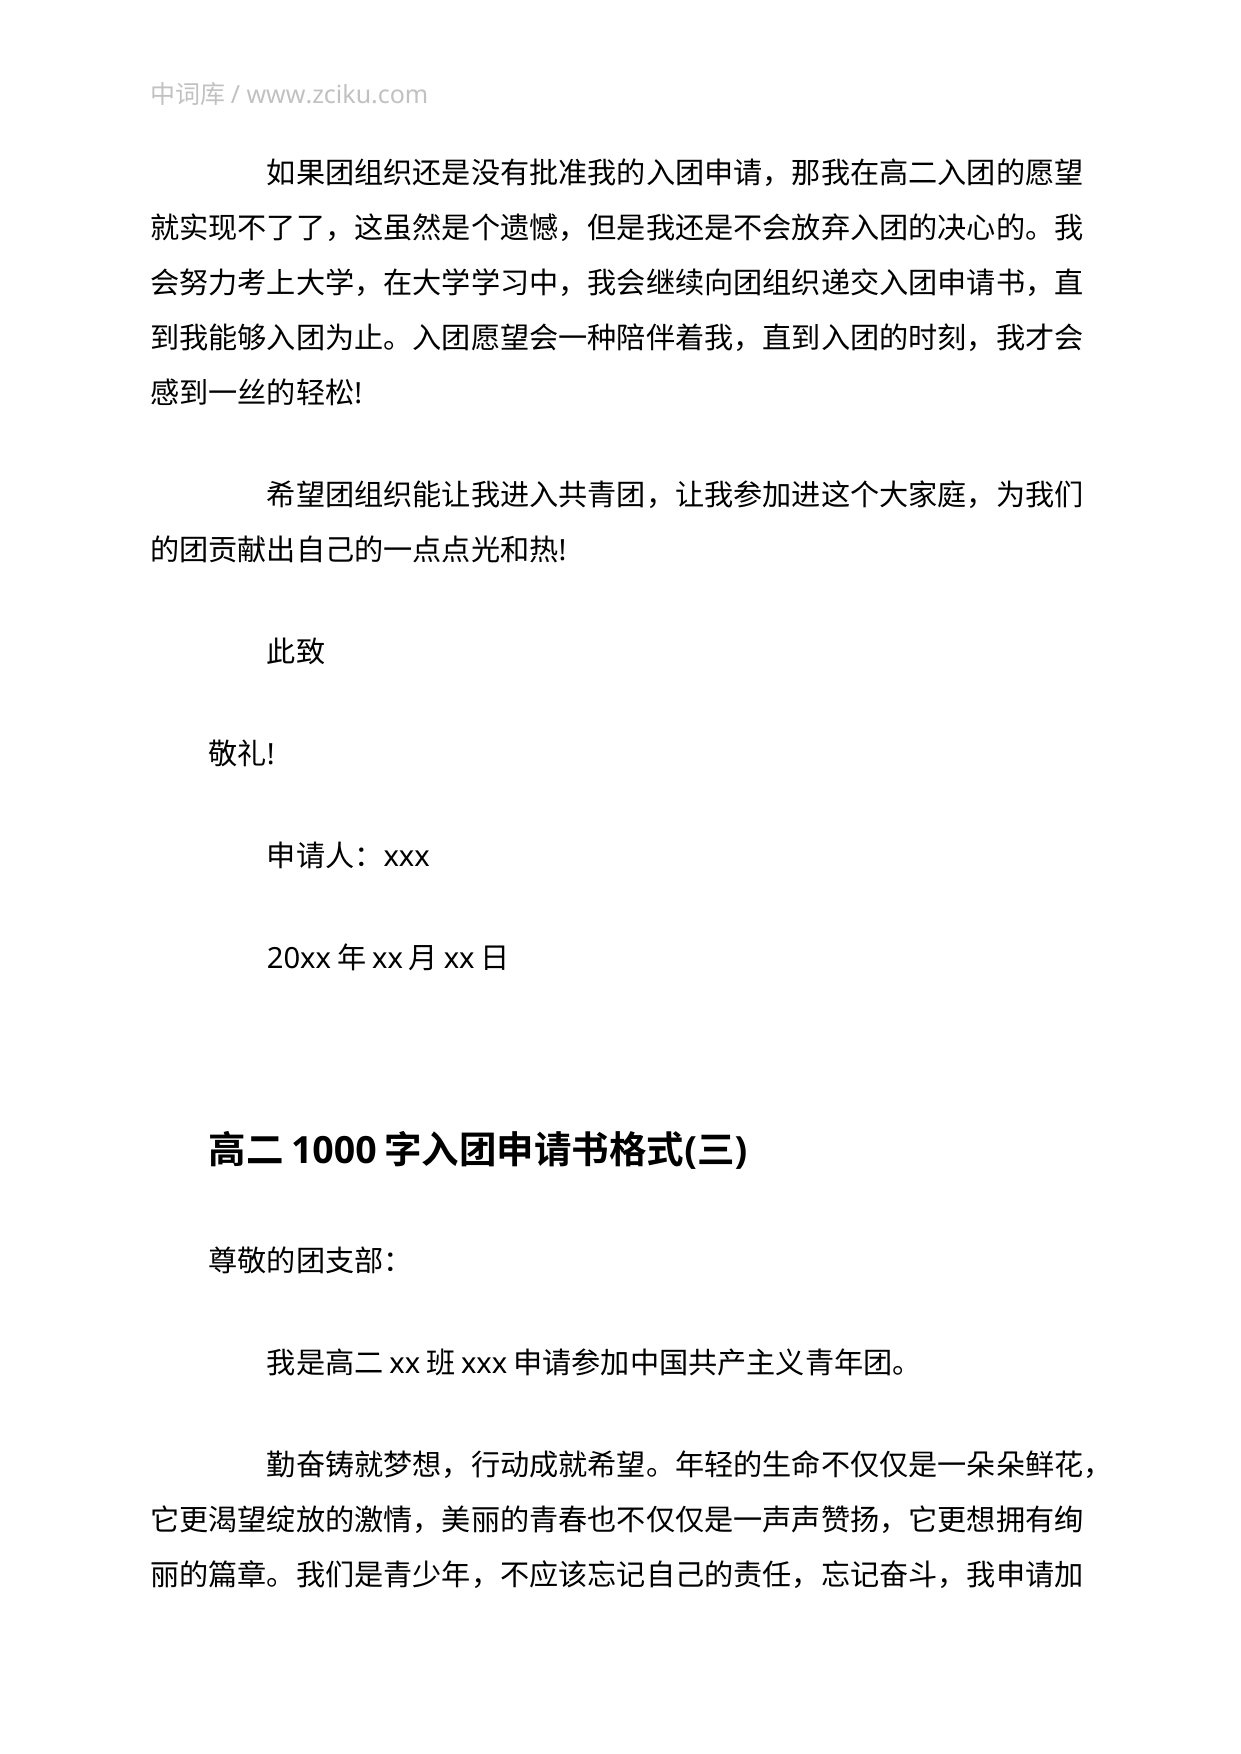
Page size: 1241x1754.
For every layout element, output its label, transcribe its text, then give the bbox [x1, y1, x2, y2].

text 申请人：xxx [150, 832, 1090, 874]
text 敬礼! [150, 730, 1090, 773]
text 高二1000字入团申请书格式(三) [150, 1120, 1090, 1175]
text 希望团组织能让我进入共青团，让我参加进这个大家庭，为我们的团贡献出自己的一点点光和热! [150, 472, 1090, 569]
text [150, 1442, 1090, 1594]
text 我是高二xx班xxx申请参加中国共产主义青年团。 [150, 1340, 1090, 1382]
text 如果团组织还是没有批准我的入团申请，那我在高二入团的愿望就实现不了了，这虽然是个遗憾，但是我还是不会放弃入团的决心的。我会努力考上大学，在大学学习中，我会继续向团组织递交入团申请书，直到我能够入团为止。入团愿望会一种陪伴着我，直到入团的时刻，我才会感到一丝的轻松! [150, 150, 1090, 412]
text 20xx年xx月xx日 [150, 934, 1090, 977]
text 尊敬的团支部： [150, 1238, 1090, 1280]
text 此致 [150, 628, 1090, 671]
